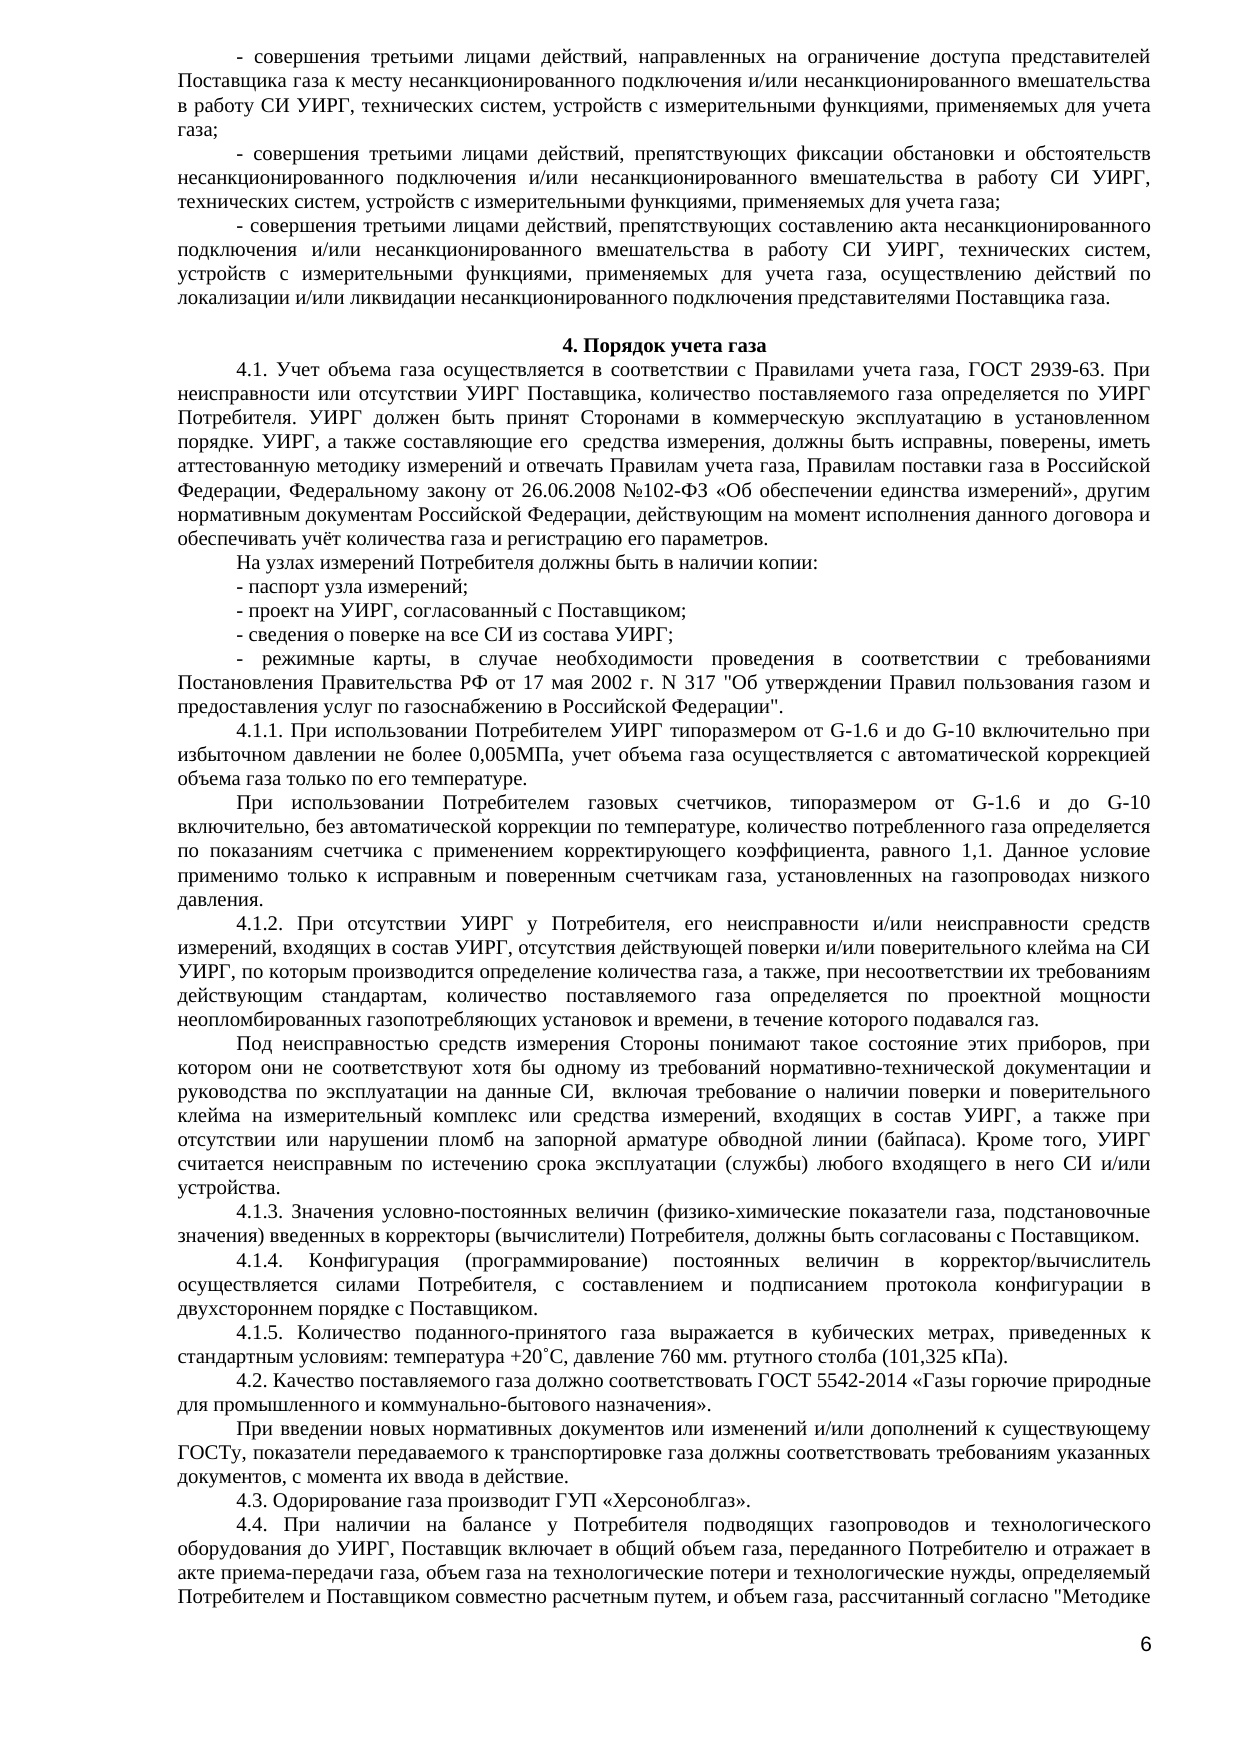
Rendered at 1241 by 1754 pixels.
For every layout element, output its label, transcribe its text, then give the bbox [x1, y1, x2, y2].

text При использовании Потребителем газовых счетчиков, типоразмером от G-1.6 и до G-10 включительно, без автоматической коррекции по температуре, количество потребленного газа определяется по показаниям счетчика с применением корректирующего коэффициента, равного 1,1. Данное условие применимо только к исправным и поверенным счетчикам газа, установленных на газопроводах низкого давления. [177, 790, 1152, 911]
text - проект на УИРГ, согласованный с Поставщиком; [177, 598, 1152, 622]
text На узлах измерений Потребителя должны быть в наличии копии: [177, 550, 1152, 574]
text 4. Порядок учета газа [177, 333, 1152, 357]
text При введении новых нормативных документов или изменений и/или дополнений к существующему ГОСТу, показатели передаваемого к транспортировке газа должны соответствовать требованиям указанных документов, с момента их ввода в действие. [177, 1416, 1152, 1488]
text 4.1. Учет объема газа осуществляется в соответствии с Правилами учета газа, ГОСТ 2939-63. При неисправности или отсутствии УИРГ Поставщика, количество поставляемого газа определяется по УИРГ Потребителя. УИРГ должен быть принят Сторонами в коммерческую эксплуатацию в установленном порядке. УИРГ, а также составляющие его средства измерения, должны быть исправны, поверены, иметь аттестованную методику измерений и отвечать Правилам учета газа, Правилам поставки газа в Российской Федерации, Федеральному закону от 26.06.2008 №102-ФЗ «Об обеспечении единства измерений», другим нормативным документам Российской Федерации, действующим на момент исполнения данного договора и обеспечивать учёт количества газа и регистрацию его параметров. [177, 357, 1152, 550]
text 4.1.4. Конфигурация (программирование) постоянных величин в корректор/вычислитель осуществляется силами Потребителя, с составлением и подписанием протокола конфигурации в двухстороннем порядке с Поставщиком. [177, 1247, 1152, 1320]
text 4.1.2. При отсутствии УИРГ у Потребителя, его неисправности и/или неисправности средств измерений, входящих в состав УИРГ, отсутствия действующей поверки и/или поверительного клейма на СИ УИРГ, по которым производится определение количества газа, а также, при несоответствии их требованиям действующим стандартам, количество поставляемого газа определяется по проектной мощности неопломбированных газопотребляющих установок и времени, в течение которого подавался газ. [177, 911, 1152, 1031]
text - режимные карты, в случае необходимости проведения в соответствии с требованиями Постановления Правительства РФ от 17 мая 2002 г. N 317 "Об утверждении Правил пользования газом и предоставления услуг по газоснабжению в Российской Федерации". [177, 646, 1152, 718]
text 4.1.3. Значения условно-постоянных величин (физико-химические показатели газа, подстановочные значения) введенных в корректоры (вычислители) Потребителя, должны быть согласованы с Поставщиком. [177, 1199, 1152, 1247]
text Под неисправностью средств измерения Стороны понимают такое состояние этих приборов, при котором они не соответствуют хотя бы одному из требований нормативно-технической документации и руководства по эксплуатации на данные СИ, включая требование о наличии поверки и поверительного клейма на измерительный комплекс или средства измерений, входящих в состав УИРГ, а также при отсутствии или нарушении пломб на запорной арматуре обводной линии (байпаса). Кроме того, УИРГ считается неисправным по истечению срока эксплуатации (службы) любого входящего в него СИ и/или устройства. [177, 1031, 1152, 1199]
text - совершения третьими лицами действий, препятствующих составлению акта несанкционированного подключения и/или несанкционированного вмешательства в работу СИ УИРГ, технических систем, устройств с измерительными функциями, применяемых для учета газа, осуществлению действий по локализации и/или ликвидации несанкционированного подключения представителями Поставщика газа. [177, 213, 1152, 309]
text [177, 1512, 1152, 1608]
text 4.1.5. Количество поданного-принятого газа выражается в кубических метрах, приведенных к стандартным условиям: температура +20˚С, давление 760 мм. ртутного столба (101,325 кПа). [177, 1320, 1152, 1368]
text 4.2. Качество поставляемого газа должно соответствовать ГОСТ 5542-2014 «Газы горючие природные для промышленного и коммунально-бытового назначения». [177, 1368, 1152, 1416]
text 4.1.1. При использовании Потребителем УИРГ типоразмером от G-1.6 и до G-10 включительно при избыточном давлении не более 0,005МПа, учет объема газа осуществляется с автоматической коррекцией объема газа только по его температуре. [177, 718, 1152, 790]
text - паспорт узла измерений; [177, 574, 1152, 598]
text - сведения о поверке на все СИ из состава УИРГ; [177, 622, 1152, 646]
text - совершения третьими лицами действий, препятствующих фиксации обстановки и обстоятельств несанкционированного подключения и/или несанкционированного вмешательства в работу СИ УИРГ, технических систем, устройств с измерительными функциями, применяемых для учета газа; [177, 141, 1152, 213]
text 4.3. Одорирование газа производит ГУП «Херсоноблгаз». [177, 1488, 1152, 1512]
text - совершения третьими лицами действий, направленных на ограничение доступа представителей Поставщика газа к месту несанкционированного подключения и/или несанкционированного вмешательства в работу СИ УИРГ, технических систем, устройств с измерительными функциями, применяемых для учета газа; [177, 44, 1152, 141]
